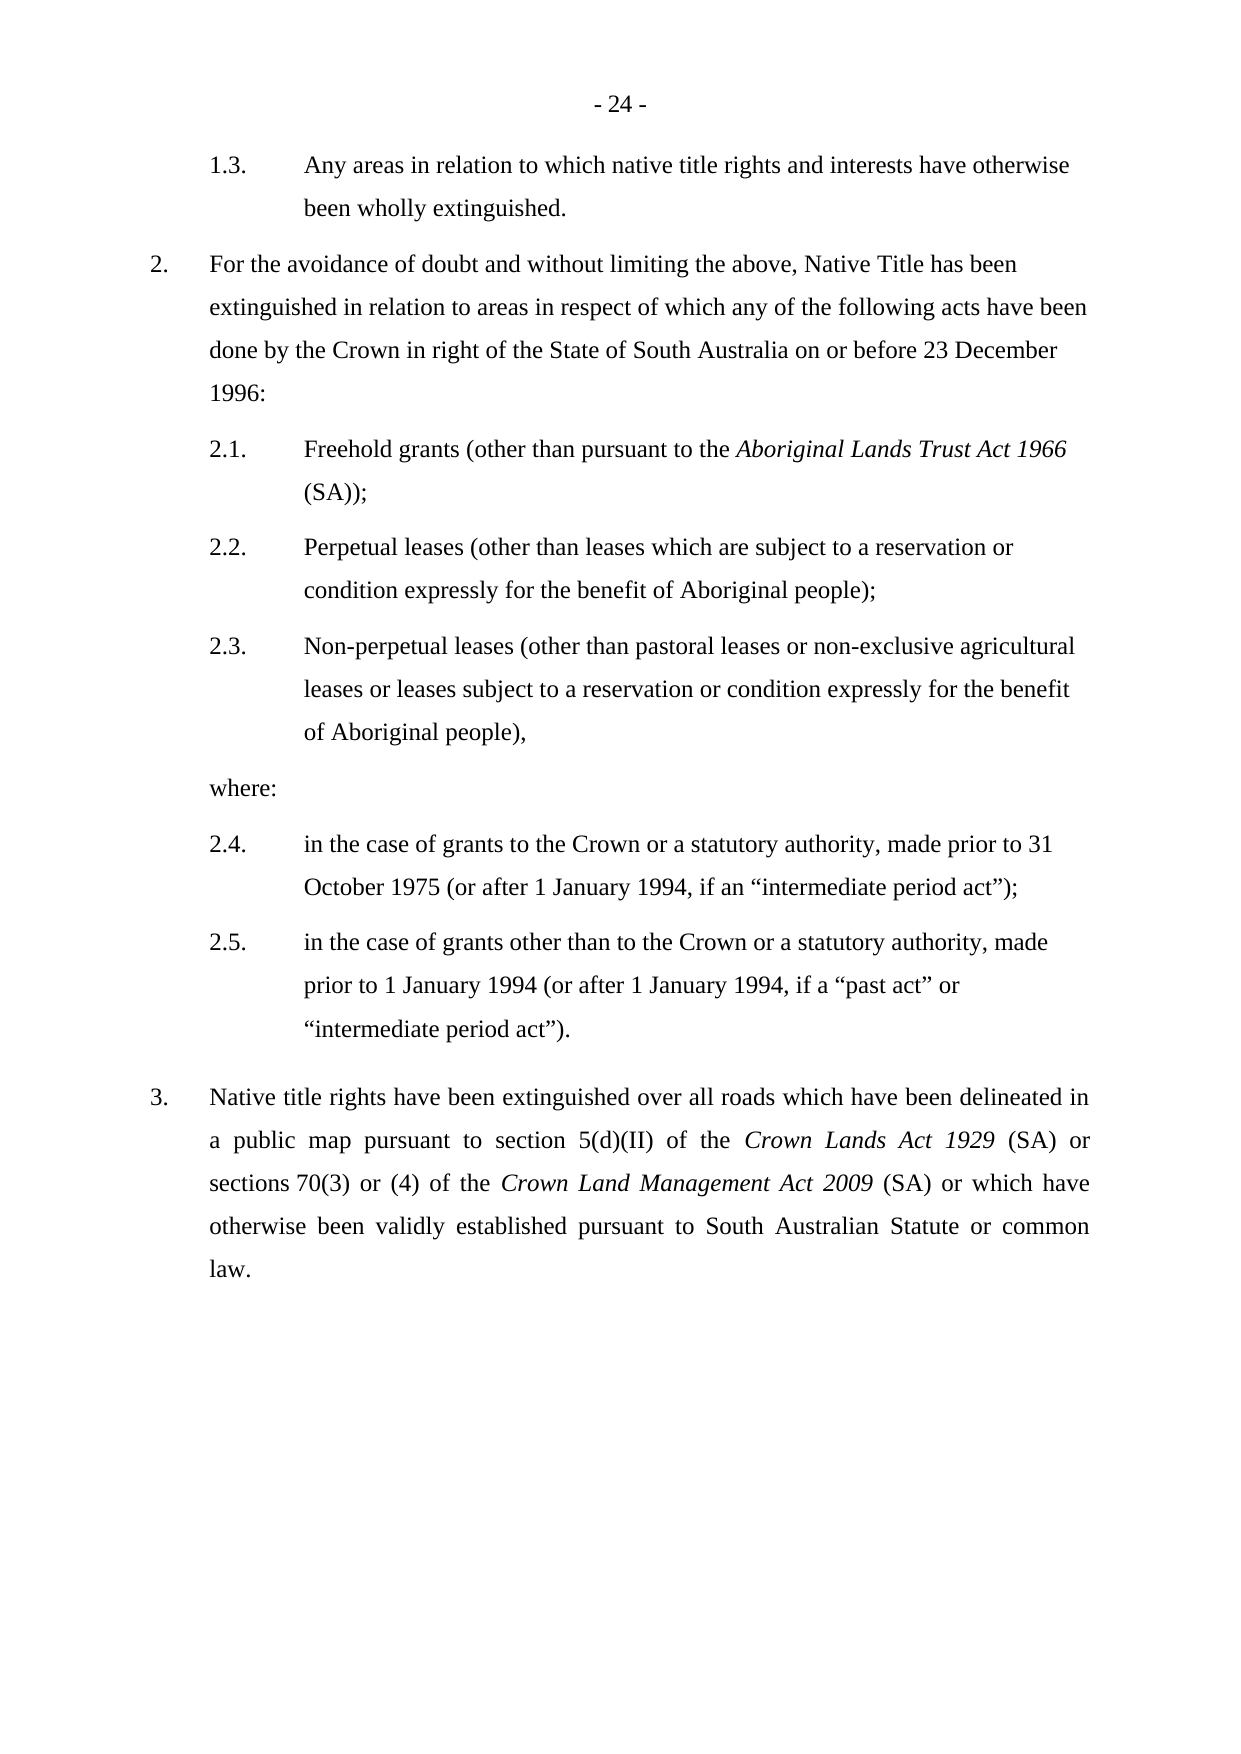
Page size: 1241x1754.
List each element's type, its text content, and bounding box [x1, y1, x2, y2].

list Native title rights have been extinguished over all roads which have been delineated in a public map pursuant to section 5(d)(II) of the Crown Lands Act 1929 (SA) or sections 70(3) or (4) of the Crown Land Management Act 2009 (SA) or which have otherwise been validly established pursuant to South Australian Statute or common law. [150, 1082, 1090, 1283]
list Non-perpetual leases (other than pastoral leases or non-exclusive agricultural leases or leases subject to a reservation or condition expressly for the benefit of Aboriginal people), [209, 631, 1090, 746]
list Any areas in relation to which native title rights and interests have otherwise been wholly extinguished. [209, 150, 1090, 222]
list in the case of grants other than to the Crown or a statutory authority, made prior to 1 January 1994 (or after 1 January 1994, if a “past act” or “intermediate period act”). [209, 927, 1090, 1042]
list For the avoidance of doubt and without limiting the above, Native Title has been extinguished in relation to areas in respect of which any of the following acts have been done by the Crown in right of the State of South Australia on or before 23 December 1996: [150, 249, 1090, 407]
list Freehold grants (other than pursuant to the Aboriginal Lands Trust Act 1966 (SA)); [209, 434, 1090, 506]
list Perpetual leases (other than leases which are subject to a reservation or condition expressly for the benefit of Aboriginal people); [209, 532, 1090, 604]
text where: [209, 773, 1090, 802]
list in the case of grants to the Crown or a statutory authority, made prior to 31 October 1975 (or after 1 January 1994, if an “intermediate period act”); [209, 829, 1090, 901]
